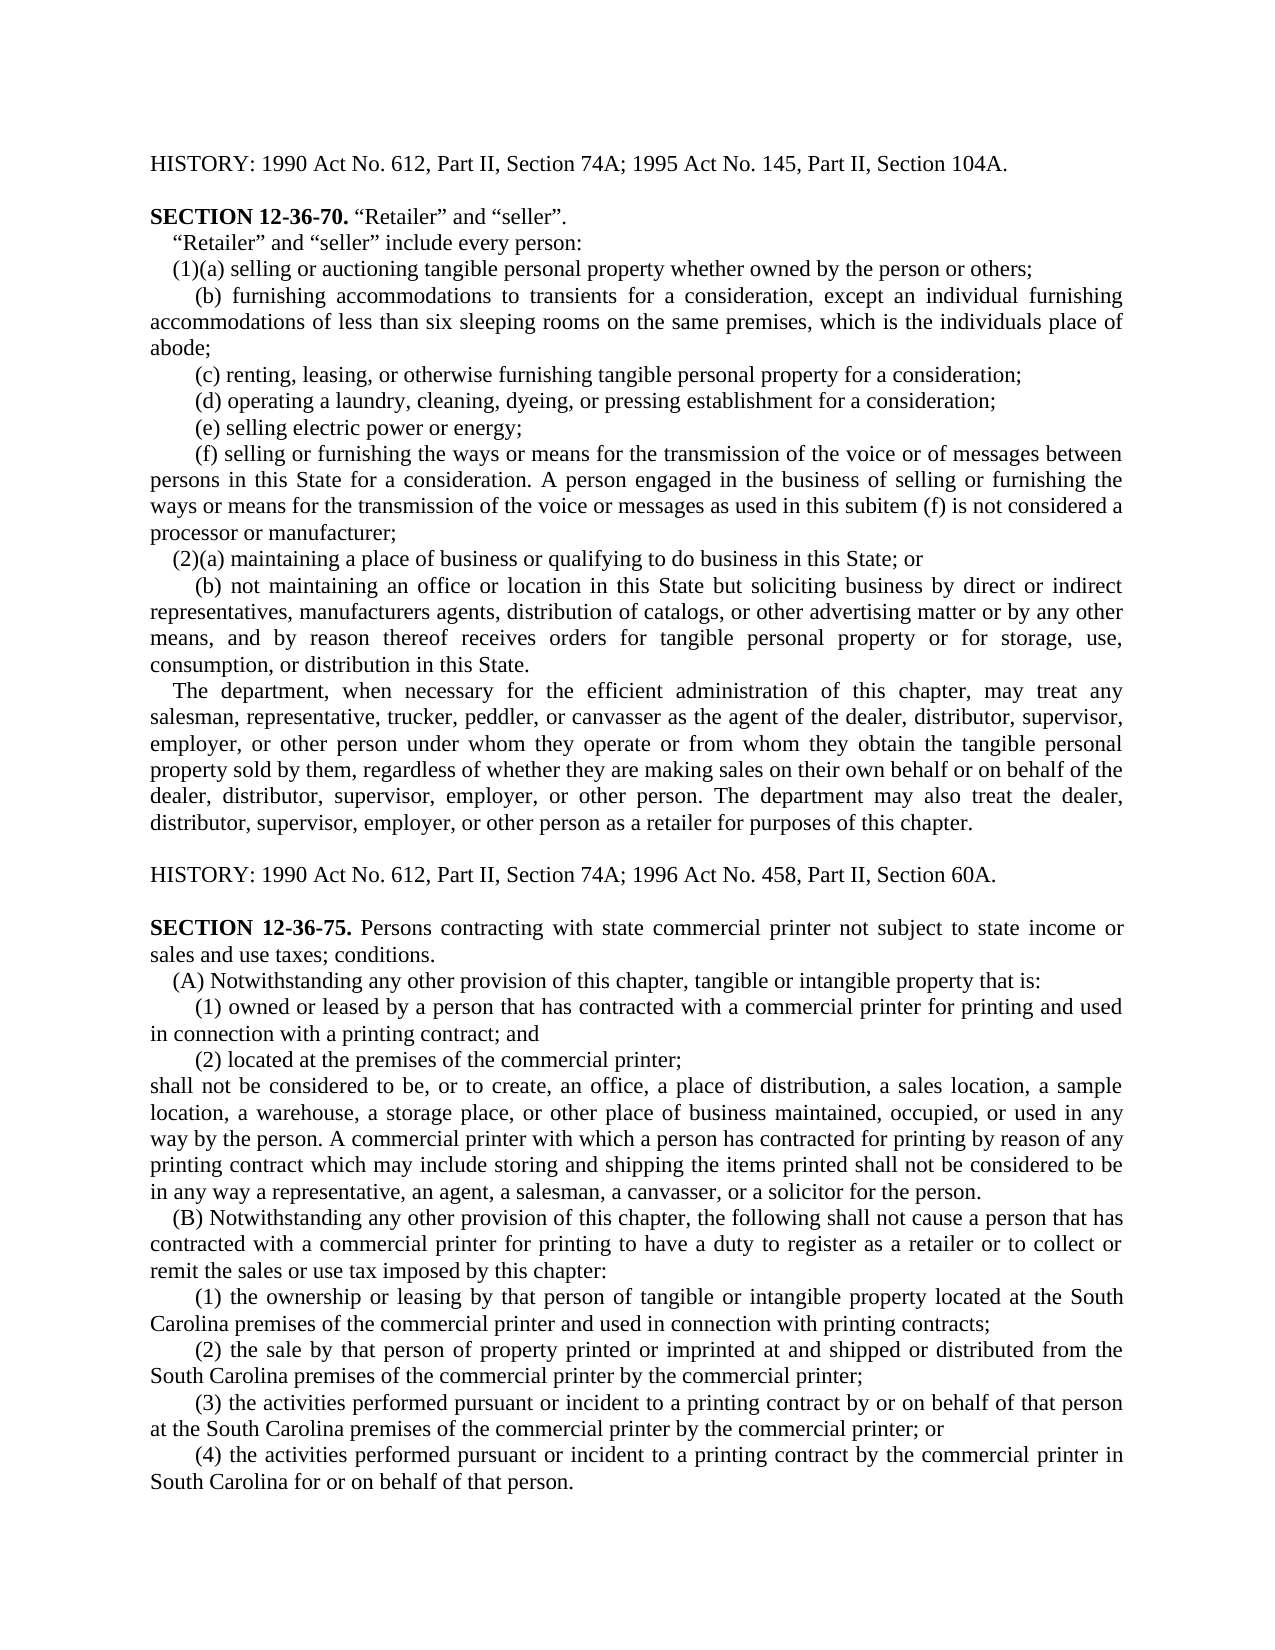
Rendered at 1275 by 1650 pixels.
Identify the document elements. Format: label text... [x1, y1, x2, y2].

text HISTORY: 1990 Act No. 612, Part II, Section 74A; 1996 Act No. 458, Part II, Section 60A. [150, 862, 1125, 888]
text (d) operating a laundry, cleaning, dyeing, or pressing establishment for a consideration; [150, 387, 1125, 413]
text (2)(a) maintaining a place of business or qualifying to do business in this State; or [150, 545, 1125, 572]
text (4) the activities performed pursuant or incident to a printing contract by the commercial printer in South Carolina for or on behalf of that person. [150, 1441, 1125, 1494]
text (2) located at the premises of the commercial printer; [150, 1046, 1125, 1072]
text (b) furnishing accommodations to transients for a consideration, except an individual furnishing accommodations of less than six sleeping rooms on the same premises, which is the individuals place of abode; [150, 282, 1125, 361]
text (A) Notwithstanding any other provision of this chapter, tangible or intangible property that is: [150, 967, 1125, 993]
text (b) not maintaining an office or location in this State but soliciting business by direct or indirect representatives, manufacturers agents, distribution of catalogs, or other advertising matter or by any other means, and by reason thereof receives orders for tangible personal property or for storage, use, consumption, or distribution in this State. [150, 572, 1125, 677]
text (1)(a) selling or auctioning tangible personal property whether owned by the person or others; [150, 255, 1125, 282]
text The department, when necessary for the efficient administration of this chapter, may treat any salesman, representative, trucker, peddler, or canvasser as the agent of the dealer, distributor, supervisor, employer, or other person under whom they operate or from whom they obtain the tangible personal property sold by them, regardless of whether they are making sales on their own behalf or on behalf of the dealer, distributor, supervisor, employer, or other person. The department may also treat the dealer, distributor, supervisor, employer, or other person as a retailer for purposes of this chapter. [150, 677, 1125, 835]
text SECTION 12-36-75. Persons contracting with state commercial printer not subject to state income or sales and use taxes; conditions. [150, 914, 1125, 967]
text (3) the activities performed pursuant or incident to a printing contract by or on behalf of that person at the South Carolina premises of the commercial printer by the commercial printer; or [150, 1389, 1125, 1441]
text SECTION 12-36-70. “Retailer” and “seller”. [150, 203, 1125, 229]
text shall not be considered to be, or to create, an office, a place of distribution, a sales location, a sample location, a warehouse, a storage place, or other place of business maintained, occupied, or used in any way by the person. A commercial printer with which a person has contracted for printing by reason of any printing contract which may include storing and shipping the items printed shall not be considered to be in any way a representative, an agent, a salesman, a canvasser, or a solicitor for the person. [150, 1072, 1125, 1204]
text (c) renting, leasing, or otherwise furnishing tangible personal property for a consideration; [150, 361, 1125, 387]
text “Retailer” and “seller” include every person: [150, 229, 1125, 255]
text (2) the sale by that person of property printed or imprinted at and shipped or distributed from the South Carolina premises of the commercial printer by the commercial printer; [150, 1336, 1125, 1389]
text (B) Notwithstanding any other provision of this chapter, the following shall not cause a person that has contracted with a commercial printer for printing to have a duty to register as a retailer or to collect or remit the sales or use tax imposed by this chapter: [150, 1204, 1125, 1283]
text (e) selling electric power or energy; [150, 413, 1125, 440]
text HISTORY: 1990 Act No. 612, Part II, Section 74A; 1995 Act No. 145, Part II, Section 104A. [150, 150, 1125, 176]
text (1) owned or leased by a person that has contracted with a commercial printer for printing and used in connection with a printing contract; and [150, 993, 1125, 1046]
text (f) selling or furnishing the ways or means for the transmission of the voice or of messages between persons in this State for a consideration. A person engaged in the business of selling or furnishing the ways or means for the transmission of the voice or messages as used in this subitem (f) is not considered a processor or manufacturer; [150, 440, 1125, 545]
text (1) the ownership or leasing by that person of tangible or intangible property located at the South Carolina premises of the commercial printer and used in connection with printing contracts; [150, 1283, 1125, 1336]
